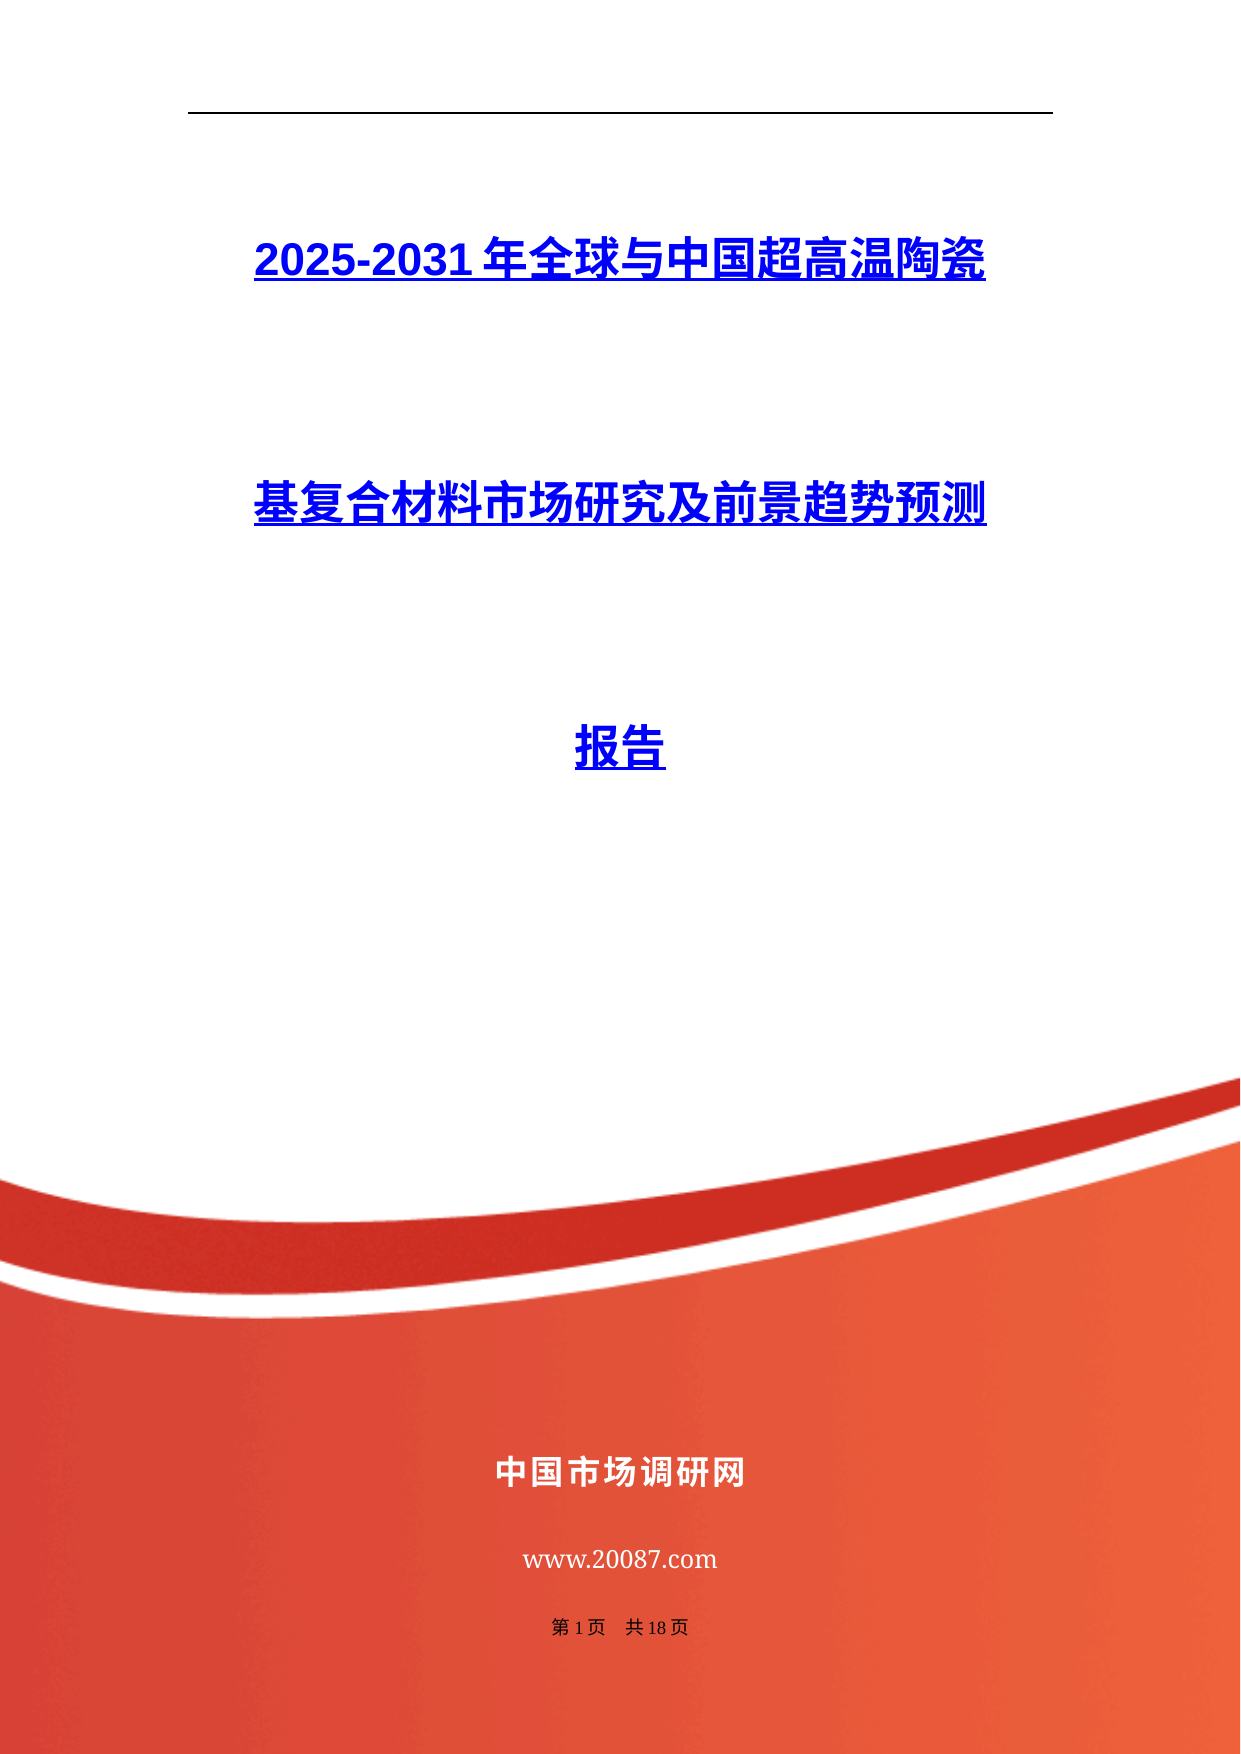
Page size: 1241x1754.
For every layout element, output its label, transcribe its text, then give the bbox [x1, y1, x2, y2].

picture [0, 1006, 1241, 1754]
table_header 2025-2031年全球与中国超高温陶瓷基复合材料市场研究及前景趋势预测报告 [188, 207, 1053, 871]
text www.20087.com [187, 1526, 1053, 1591]
subtitle 中国市场调研网 [187, 1437, 1053, 1502]
